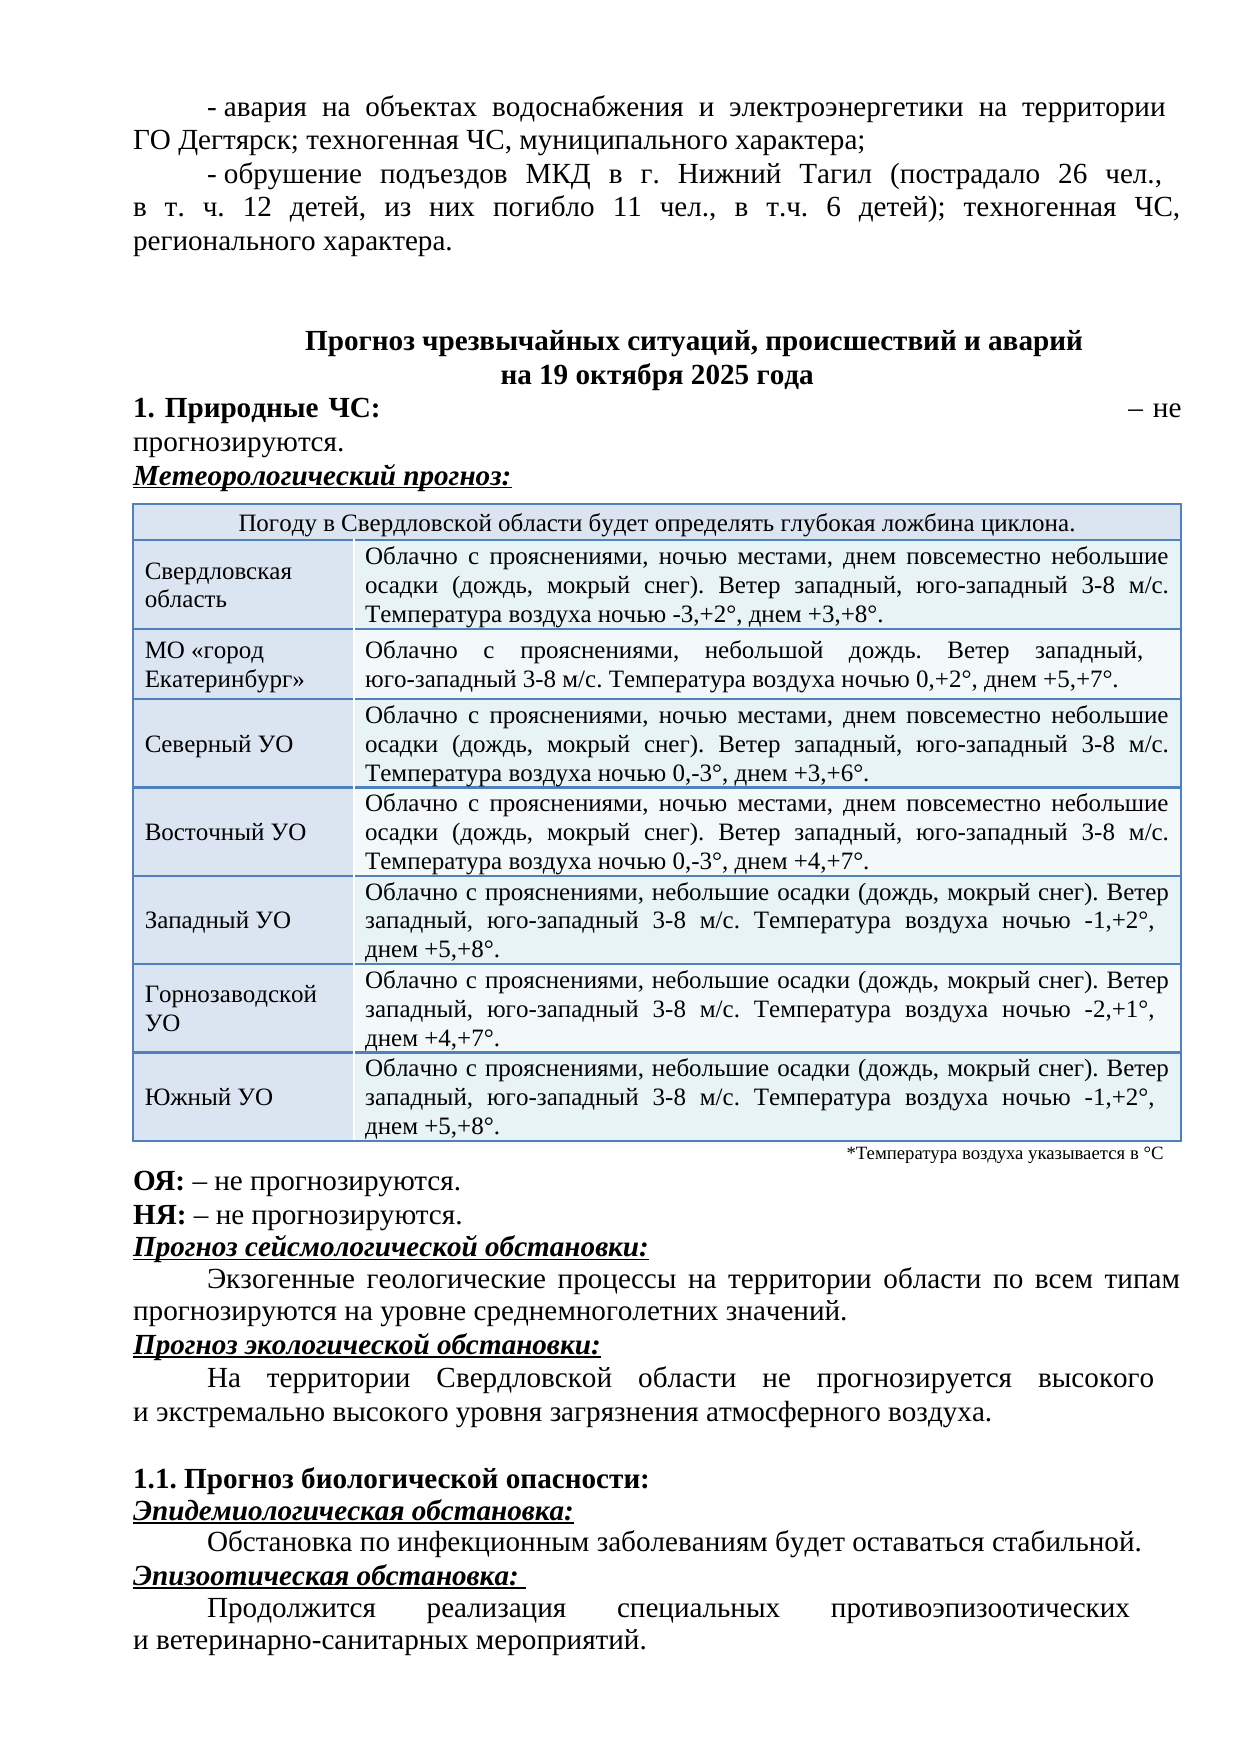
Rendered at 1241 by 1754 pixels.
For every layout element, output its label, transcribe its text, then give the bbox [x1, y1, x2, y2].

text На территории Свердловской области не прогнозируется высокого и экстремально высокого уровня загрязнения атмосферного воздуха. [133, 1361, 1181, 1428]
table_cell Облачно с прояснениями, небольшие осадки (дождь, мокрый снег). Ветер западный, юго-западный 3-8 м/с. Температура воздуха ночью -1,+2°, днем +5,+8°. [355, 1054, 1180, 1140]
table_cell Восточный УО [134, 789, 353, 875]
table_cell МО «город Екатеринбург» [134, 630, 353, 698]
table_cell Свердловская область [134, 541, 353, 628]
text Продолжится реализация специальных противоэпизоотических и ветеринарно-санитарных мероприятий. [133, 1592, 1181, 1655]
table_cell Западный УО [134, 877, 353, 963]
table_cell Южный УО [134, 1054, 353, 1140]
text Экзогенные геологические процессы на территории области по всем типам прогнозируются на уровне среднемноголетних значений. [133, 1263, 1181, 1327]
text Эпидемиологическая обстановка: [133, 1495, 1181, 1526]
text - авария на объектах водоснабжения и электроэнергетики на территории ГО Дегтярск; техногенная ЧС, муниципального характера; [133, 89, 1181, 156]
text ОЯ: – не прогнозируются. [133, 1163, 1181, 1197]
text 1.1. Прогноз биологической опасности: [133, 1461, 1181, 1495]
text *Температура воздуха указывается в °С [133, 1142, 1181, 1163]
table_cell Облачно с прояснениями, ночью местами, днем повсеместно небольшие осадки (дождь, мокрый снег). Ветер западный, юго-западный 3-8 м/с. Температура воздуха ночью 0,-3°, днем +3,+6°. [355, 700, 1180, 786]
text НЯ: – не прогнозируются. [133, 1197, 1181, 1231]
text на 19 октября 2025 года [133, 357, 1181, 391]
table_cell Облачно с прояснениями, небольшие осадки (дождь, мокрый снег). Ветер западный, юго-западный 3-8 м/с. Температура воздуха ночью -1,+2°, днем +5,+8°. [355, 877, 1180, 963]
table_cell Горнозаводской УО [134, 965, 353, 1051]
table_cell Облачно с прояснениями, ночью местами, днем повсеместно небольшие осадки (дождь, мокрый снег). Ветер западный, юго-западный 3-8 м/с. Температура воздуха ночью -3,+2°, днем +3,+8°. [355, 541, 1180, 628]
table_cell Северный УО [134, 700, 353, 786]
text - обрушение подъездов МКД в г. Нижний Тагил (пострадало 26 чел., в т. ч. 12 детей, из них погибло 11 чел., в т.ч. 6 детей); техногенная ЧС, регионального характера. [133, 156, 1181, 256]
text 1. Природные ЧС: – не прогнозируются. [133, 391, 1181, 458]
table_cell Облачно с прояснениями, небольшой дождь. Ветер западный, юго-западный 3-8 м/с. Температура воздуха ночью 0,+2°, днем +5,+7°. [355, 630, 1180, 698]
text Прогноз сейсмологической обстановки: [133, 1231, 1181, 1263]
text Прогноз чрезвычайных ситуаций, происшествий и аварий [133, 323, 1181, 357]
text Обстановка по инфекционным заболеваниям будет оставаться стабильной. [133, 1526, 1181, 1558]
text Прогноз экологической обстановки: [133, 1327, 1181, 1361]
table_header Погоду в Свердловской области будет определять глубокая ложбина циклона. [134, 505, 1180, 539]
text Метеорологический прогноз: [133, 458, 1181, 491]
table_cell Облачно с прояснениями, ночью местами, днем повсеместно небольшие осадки (дождь, мокрый снег). Ветер западный, юго-западный 3-8 м/с. Температура воздуха ночью 0,-3°, днем +4,+7°. [355, 789, 1180, 875]
text Эпизоотическая обстановка: [133, 1558, 1181, 1592]
table_cell Облачно с прояснениями, небольшие осадки (дождь, мокрый снег). Ветер западный, юго-западный 3-8 м/с. Температура воздуха ночью -2,+1°, днем +4,+7°. [355, 965, 1180, 1051]
